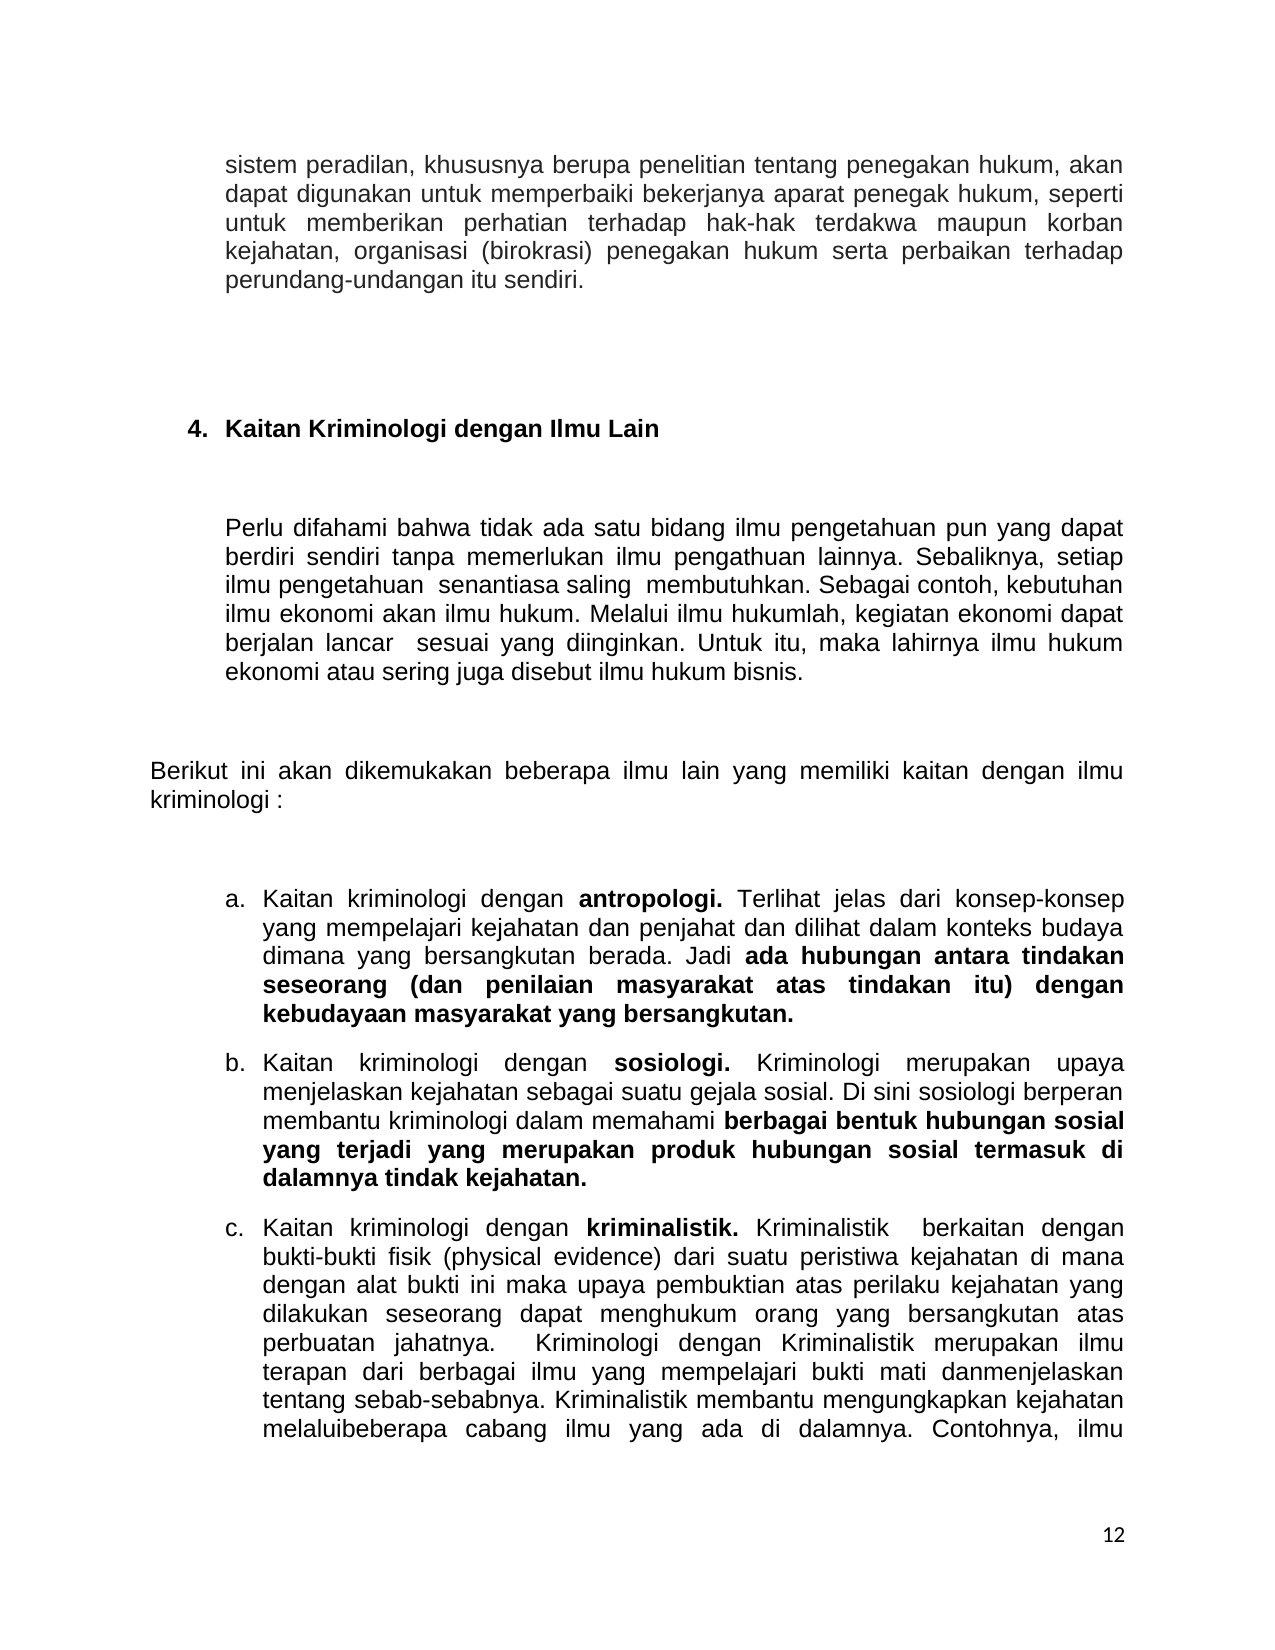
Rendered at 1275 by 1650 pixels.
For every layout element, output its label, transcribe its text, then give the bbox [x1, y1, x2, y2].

list Kaitan Kriminologi dengan Ilmu Lain [187, 414, 1125, 442]
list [187, 150, 1125, 294]
list Kaitan kriminologi dengan sosiologi. Kriminologi merupakan upaya menjelaskan kejahatan sebagai suatu gejala sosial. Di sini sosiologi berperan membantu kriminologi dalam memahami berbagai bentuk hubungan sosial yang terjadi yang merupakan produk hubungan sosial termasuk di dalamnya tindak kejahatan. [225, 1048, 1125, 1192]
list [225, 1213, 1125, 1443]
list Kaitan kriminologi dengan antropologi. Terlihat jelas dari konsep-konsep yang mempelajari kejahatan dan penjahat dan dilihat dalam konteks budaya dimana yang bersangkutan berada. Jadi ada hubungan antara tindakan seseorang (dan penilaian masyarakat atas tindakan itu) dengan kebudayaan masyarakat yang bersangkutan. [225, 884, 1125, 1027]
text Perlu difahami bahwa tidak ada satu bidang ilmu pengetahuan pun yang dapat berdiri sendiri tanpa memerlukan ilmu pengathuan lainnya. Sebaliknya, setiap ilmu pengetahuan senantiasa saling membutuhkan. Sebagai contoh, kebutuhan ilmu ekonomi akan ilmu hukum. Melalui ilmu hukumlah, kegiatan ekonomi dapat berjalan lancar sesuai yang diinginkan. Untuk itu, maka lahirnya ilmu hukum ekonomi atau sering juga disebut ilmu hukum bisnis. [225, 513, 1125, 685]
text Berikut ini akan dikemukakan beberapa ilmu lain yang memiliki kaitan dengan ilmu kriminologi : [150, 756, 1125, 813]
